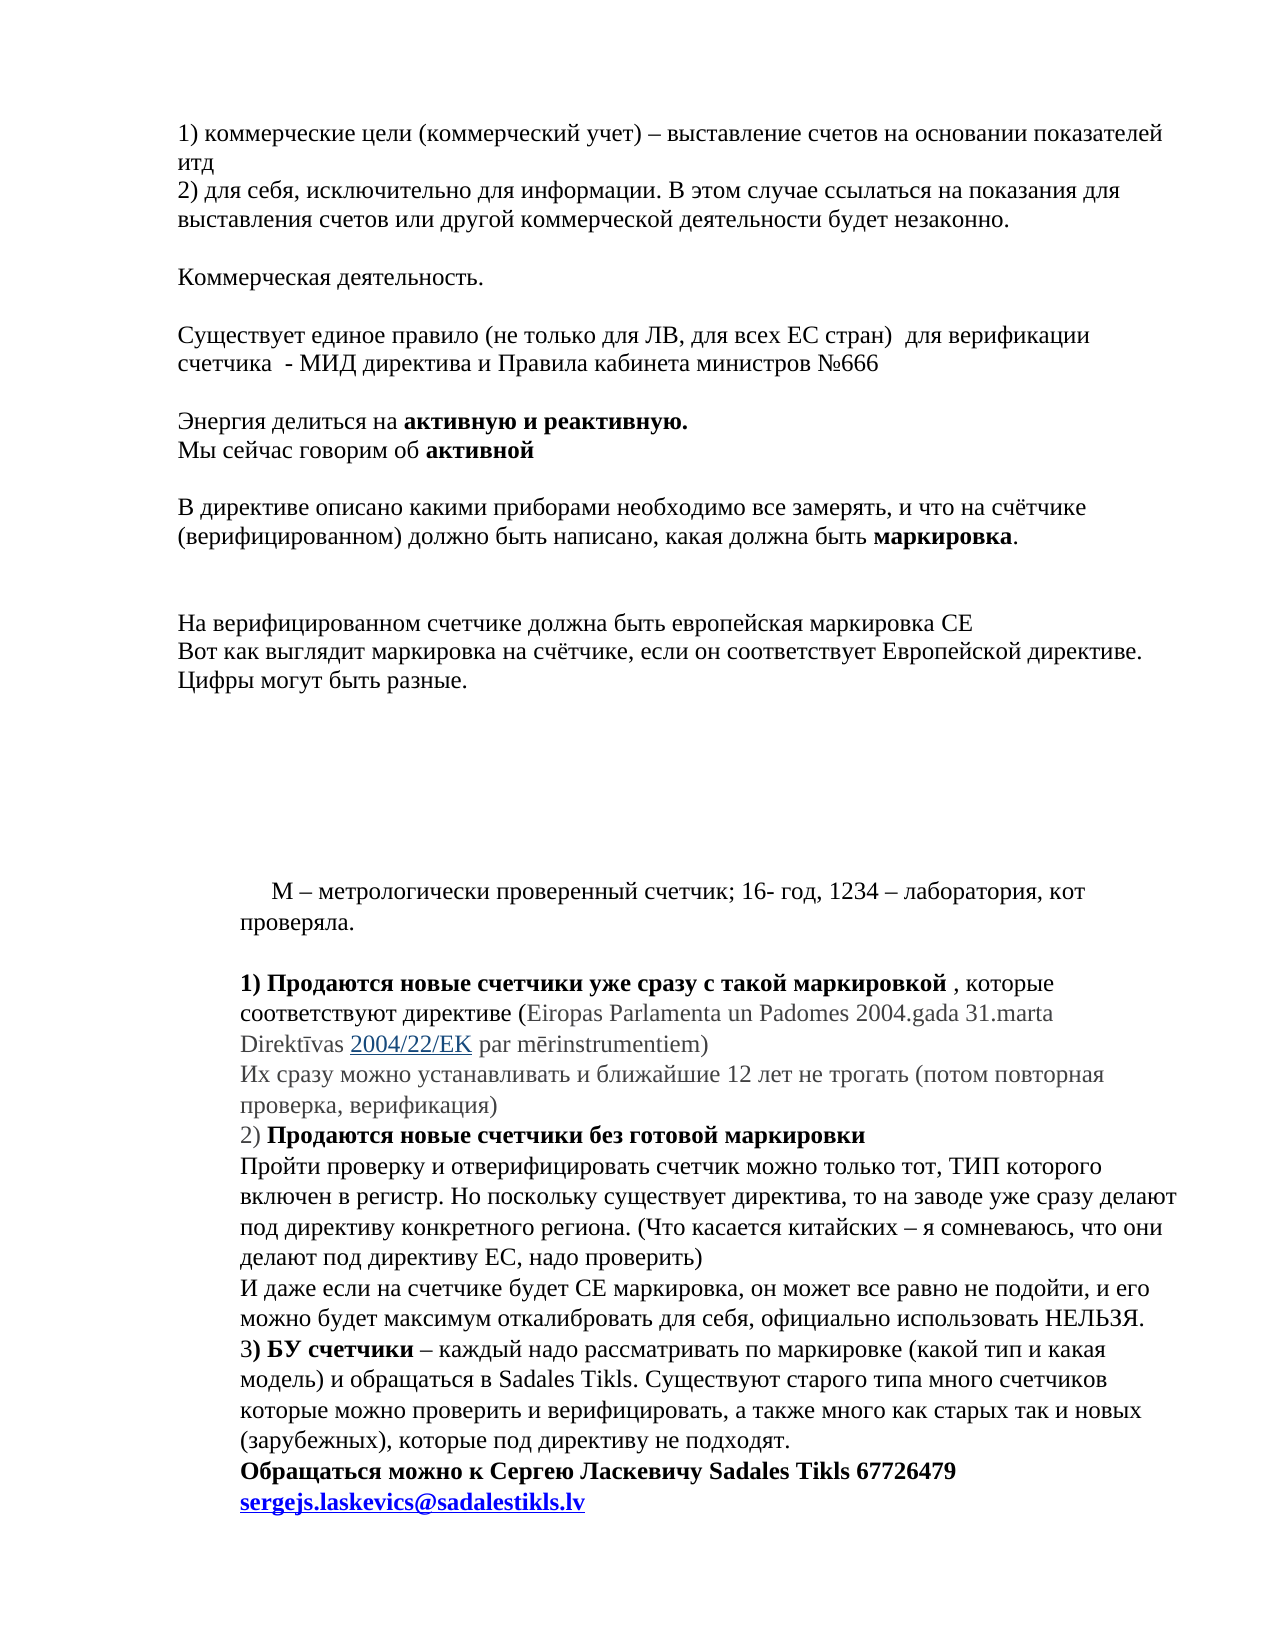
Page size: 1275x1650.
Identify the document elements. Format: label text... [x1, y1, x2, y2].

text Пройти проверку и отверифицировать счетчик можно только тот, ТИП которого включен в регистр. Но поскольку существует директива, то на заводе уже сразу делают под директиву конкретного региона. (Что касается китайских – я сомневаюсь, что они делают под директиву ЕС, надо проверить) И даже если на счетчике будет CE маркировка, он может все равно не подойти, и его можно будет максимум откалибровать для себя, официально использовать НЕЛЬЗЯ. [240, 1149, 1186, 1332]
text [240, 1332, 1186, 1515]
text 1) коммерческие цели (коммерческий учет) – выставление счетов на основании показателей итд 2) для себя, исключительно для информации. В этом случае ссылаться на показания для выставления счетов или другой коммерческой деятельности будет незаконно. Коммерческая деятельность. [177, 118, 1186, 291]
text На верифицированном счетчике должна быть европейская маркировка CE Вот как выглядит маркировка на счётчике, если он соответствует Европейской директиве. Цифры могут быть разные. [177, 579, 1186, 845]
text М – метрологически проверенный счетчик; 16- год, 1234 – лаборатория, кот проверяла. 1) Продаются новые счетчики уже сразу с такой маркировкой , которые соответствуют директиве (Eiropas Parlamenta un Padomes 2004.gada 31.marta Direktīvas 2004/22/EK par mērinstrumentiem) Их сразу можно устанавливать и ближайшие 12 лет не трогать (потом повторная проверка, верификация) 2) Продаются новые счетчики без готовой маркировки [240, 874, 1186, 1149]
text Существует единое правило (не только для ЛВ, для всех ЕС стран) для верификации счетчика - МИД директива и Правила кабинета министров №666 Энергия делиться на активную и реактивную. Мы сейчас говорим об активной В директиве описано какими приборами необходимо все замерять, и что на счётчике (верифицированном) должно быть написано, какая должна быть маркировка. [177, 320, 1186, 550]
